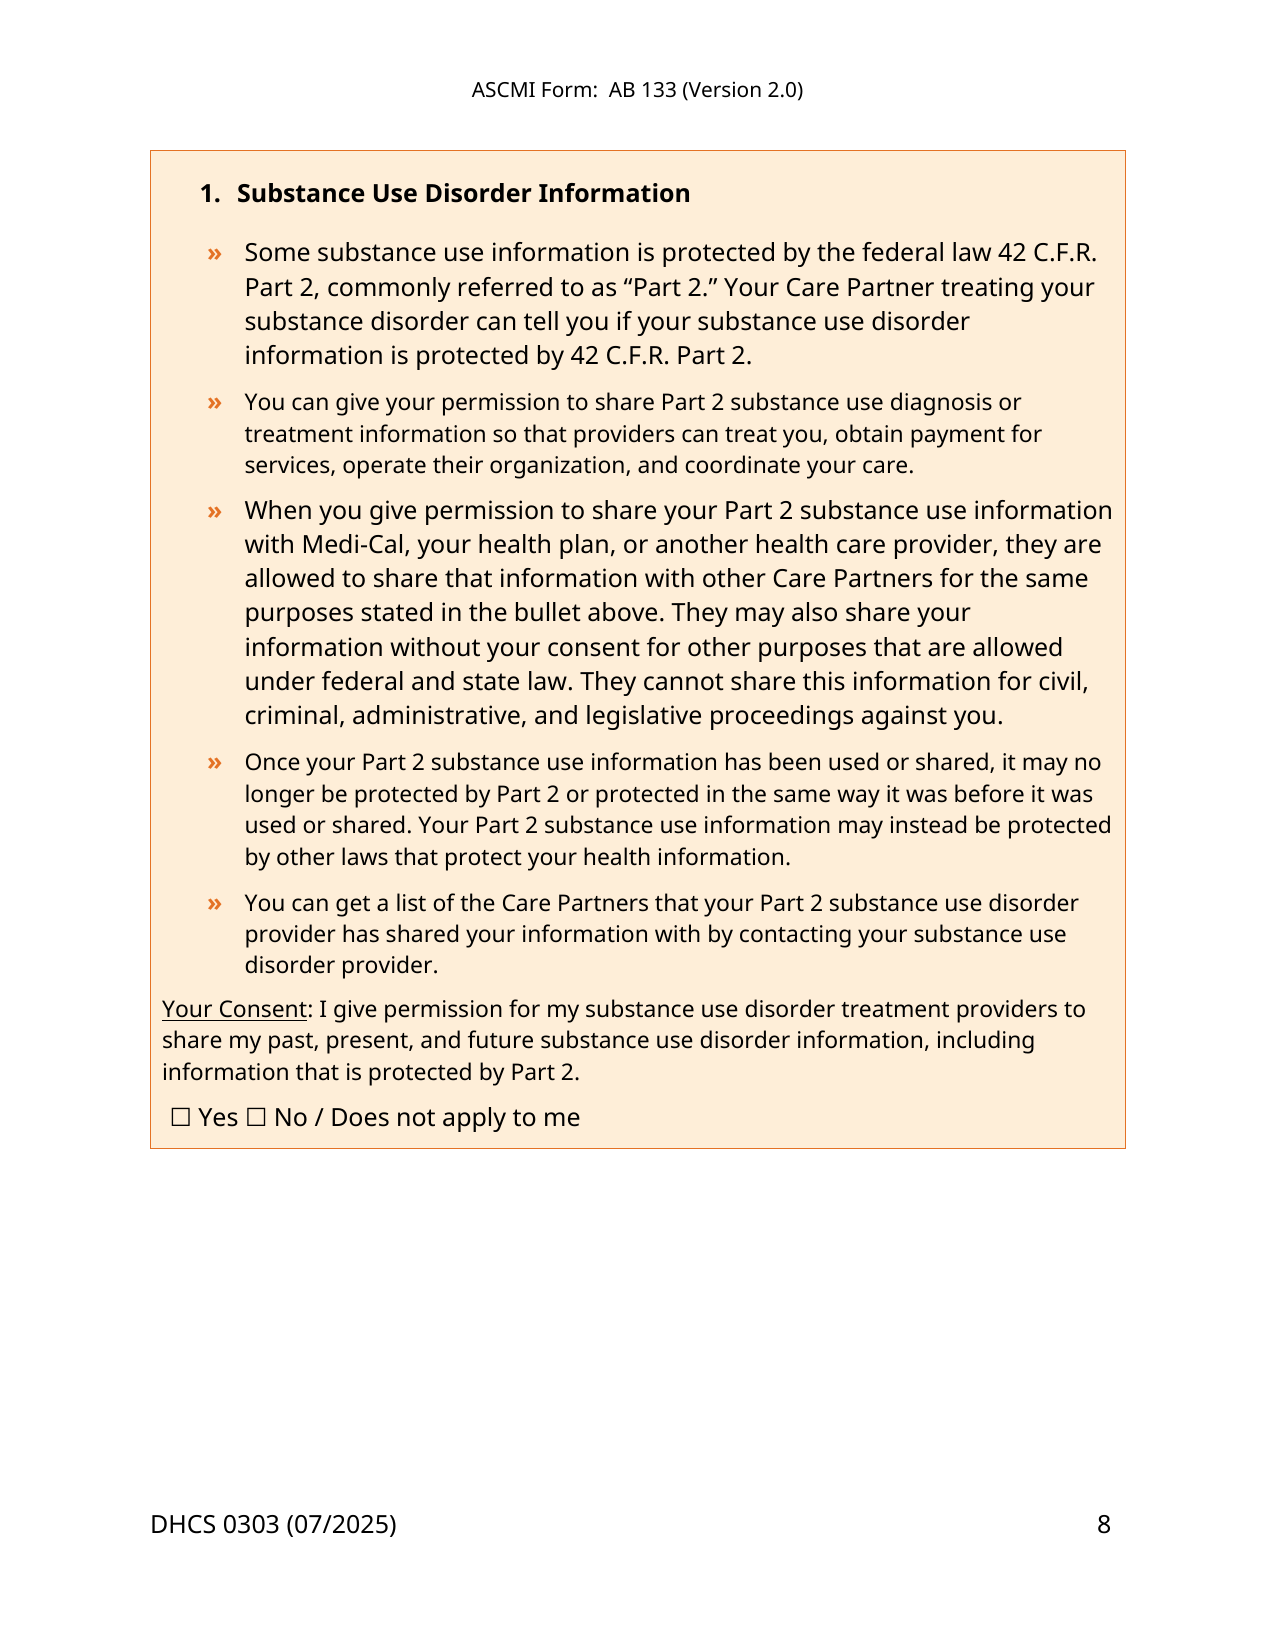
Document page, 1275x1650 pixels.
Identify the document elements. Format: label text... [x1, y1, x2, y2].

table_header Substance Use Disorder Information Some substance use information is protected by the federal law 42 C.F.R. Part 2, commonly referred to as “Part 2.” Your Care Partner treating your substance disorder can tell you if your substance use disorder information is protected by 42 C.F.R. Part 2. You can give your permission to share Part 2 substance use diagnosis or treatment information so that providers can treat you, obtain payment for services, operate their organization, and coordinate your care. When you give permission to share your Part 2 substance use information with Medi-Cal, your health plan, or another health care provider, they are allowed to share that information with other Care Partners for the same purposes stated in the bullet above. They may also share your information without your consent for other purposes that are allowed under federal and state law. They cannot share this information for civil, criminal, administrative, and legislative proceedings against you. Once your Part 2 substance use information has been used or shared, it may no longer be protected by Part 2 or protected in the same way it was before it was used or shared. Your Part 2 substance use information may instead be protected by other laws that protect your health information. You can get a list of the Care Partners that your Part 2 substance use disorder provider has shared your information with by contacting your substance use disorder provider. Your Consent: I give permission for my substance use disorder treatment providers to share my past, present, and future substance use disorder information, including information that is protected by Part 2. Yes No / Does not apply to me [151, 151, 1125, 1148]
